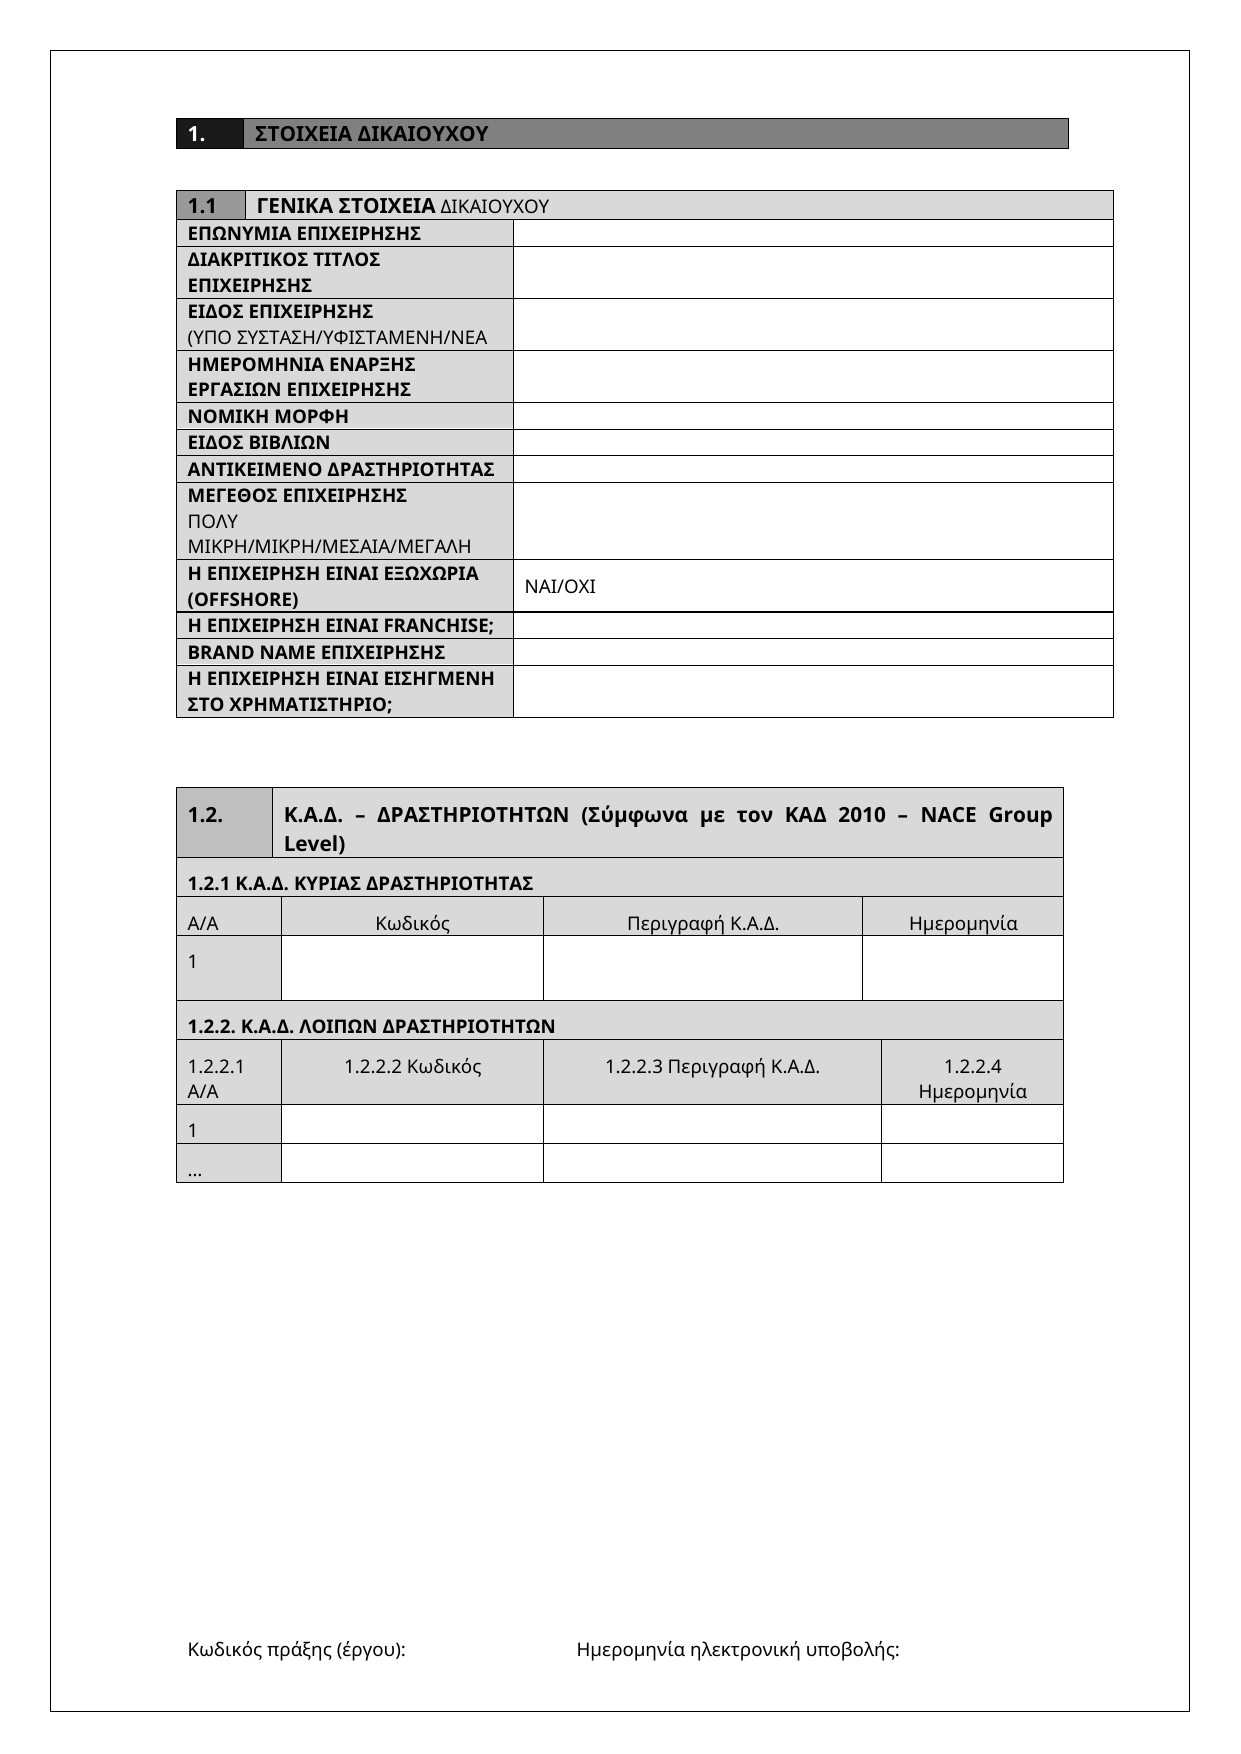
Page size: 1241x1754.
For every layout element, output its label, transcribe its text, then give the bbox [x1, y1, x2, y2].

table_cell ΑΝΤΙΚΕΙΜΕΝΟ ΔΡΑΣΤΗΡΙΟΤΗΤΑΣ [177, 456, 513, 482]
table_cell Η ΕΠΙΧΕΙΡΗΣΗ ΕΙΝΑΙ ΕΙΣΗΓΜΕΝΗ ΣΤΟ ΧΡΗΜΑΤΙΣΤΗΡΙΟ; [177, 666, 513, 717]
table_cell Ημερομηνία [863, 897, 1063, 935]
table_cell ΝΑΙ/ΟΧΙ [514, 560, 1113, 611]
table_header ΣΤΟΙΧΕΙΑ ΔΙΚΑΙΟΥΧΟΥ [244, 119, 1068, 148]
table_cell 1.2.2.4 Ημερομηνία [882, 1040, 1063, 1104]
table_cell ΕΙΔΟΣ ΒΙΒΛΙΩΝ [177, 430, 513, 455]
table_header 1.1 [177, 191, 245, 219]
table_cell [514, 220, 1113, 246]
table_cell [514, 247, 1113, 298]
table_cell [882, 1144, 1063, 1182]
table_cell [544, 936, 862, 1000]
table_cell [282, 936, 543, 1000]
table_cell ΕΠΩΝΥΜΙΑ ΕΠΙΧΕΙΡΗΣΗΣ [177, 220, 513, 246]
table_cell 1.2.1 Κ.Α.Δ. ΚΥΡΙΑΣ ΔΡΑΣΤΗΡΙΟΤΗΤΑΣ [177, 858, 1063, 896]
table_cell [514, 639, 1113, 664]
table_cell [514, 351, 1113, 402]
table_cell Η ΕΠΙΧΕΙΡΗΣΗ ΕΙΝΑΙ ΕΞΩΧΩΡΙΑ (OFFSHORE) [177, 560, 513, 611]
table_cell [514, 456, 1113, 482]
table_header Κ.Α.Δ. – ΔΡΑΣΤΗΡΙΟΤΗΤΩΝ (Σύμφωνα με τον ΚΑΔ 2010 – NACE Group Level) [273, 788, 1063, 857]
table_cell ΗΜΕΡΟΜΗΝΙΑ ΕΝΑΡΞΗΣ ΕΡΓΑΣΙΩΝ ΕΠΙΧΕΙΡΗΣΗΣ [177, 351, 513, 402]
table_cell 1.2.2. Κ.Α.Δ. ΛΟΙΠΩΝ ΔΡΑΣΤΗΡΙΟΤΗΤΩΝ [177, 1001, 1063, 1039]
table_cell 1.2.2.1 Α/Α [177, 1040, 281, 1104]
table_cell 1.2.2.2 Κωδικός [282, 1040, 543, 1104]
table_cell [514, 613, 1113, 638]
table_cell 1 [177, 936, 281, 1000]
table_cell 1 [177, 1105, 281, 1143]
table_cell [863, 936, 1063, 1000]
table_cell [544, 1144, 881, 1182]
table_cell ΜΕΓΕΘΟΣ ΕΠΙΧΕΙΡΗΣΗΣ ΠΟΛΥ ΜΙΚΡΗ/ΜΙΚΡΗ/ΜΕΣΑΙΑ/ΜΕΓΑΛΗ [177, 483, 513, 559]
table_cell [282, 1105, 543, 1143]
table_cell [544, 1105, 881, 1143]
table_cell Η ΕΠΙΧΕΙΡΗΣΗ ΕΙΝΑΙ FRANCHISE; [177, 613, 513, 638]
table_cell BRAND NAME ΕΠΙΧΕΙΡΗΣΗΣ [177, 639, 513, 664]
table_cell Α/Α [177, 897, 281, 935]
table_cell … [177, 1144, 281, 1182]
table_header 1. [177, 119, 243, 148]
table_cell ΝΟΜΙΚΗ ΜΟΡΦΗ [177, 403, 513, 428]
table_cell [514, 403, 1113, 428]
table_cell [282, 1144, 543, 1182]
table_cell ΔΙΑΚΡΙΤΙΚΟΣ ΤΙΤΛΟΣ ΕΠΙΧΕΙΡΗΣΗΣ [177, 247, 513, 298]
table_cell 1.2.2.3 Περιγραφή Κ.Α.Δ. [544, 1040, 881, 1104]
table_header 1.2. [177, 788, 272, 857]
table_cell [514, 299, 1113, 350]
table_cell ΕΙΔΟΣ ΕΠΙΧΕΙΡΗΣΗΣ (ΥΠΟ ΣΥΣΤΑΣΗ/ΥΦΙΣΤΑΜΕΝΗ/ΝΕΑ [177, 299, 513, 350]
table_cell Περιγραφή Κ.Α.Δ. [544, 897, 862, 935]
table_cell [514, 483, 1113, 559]
table_header ΓΕΝΙΚΑ ΣΤΟΙΧΕΙΑ ΔΙΚΑΙΟΥΧΟΥ [246, 191, 1113, 219]
table_cell [514, 666, 1113, 717]
table_cell [882, 1105, 1063, 1143]
table_cell Κωδικός [282, 897, 543, 935]
table_cell [514, 430, 1113, 455]
